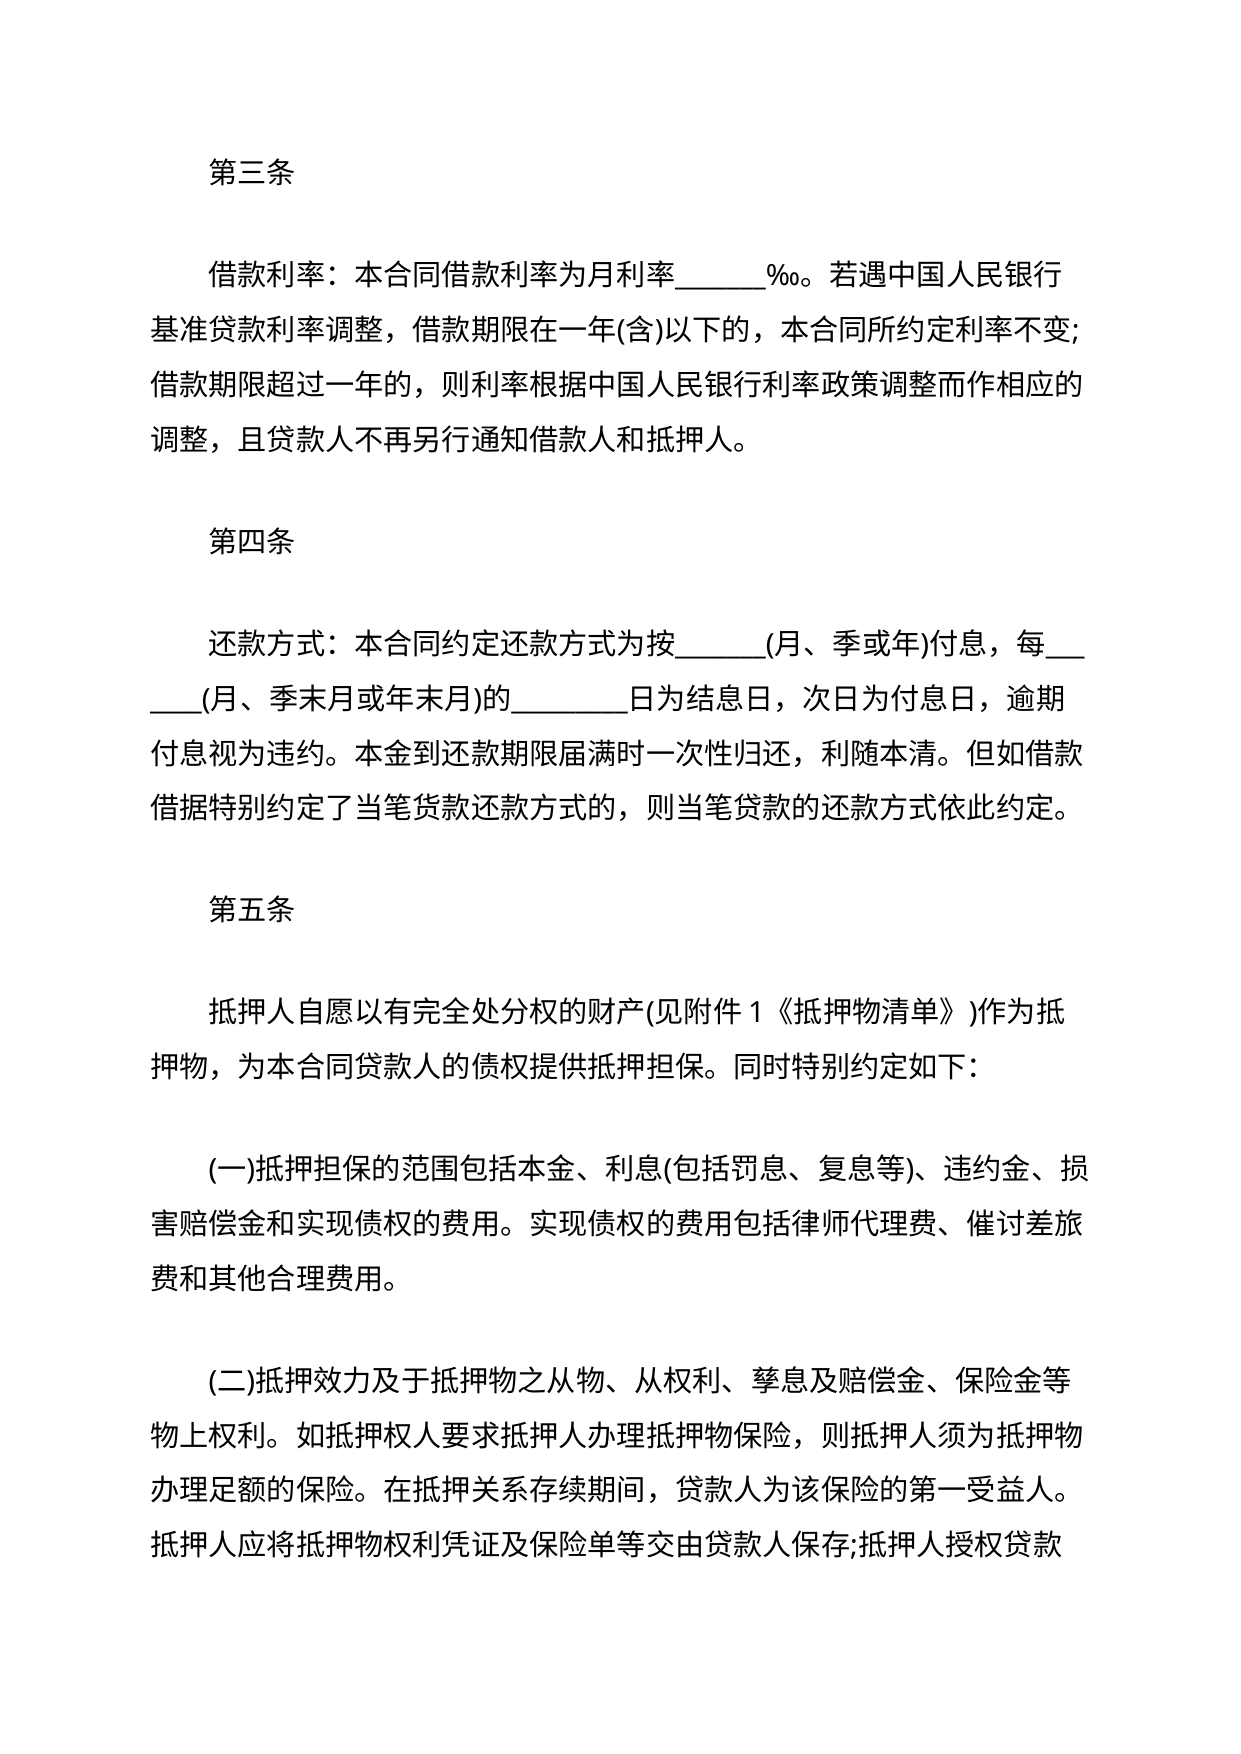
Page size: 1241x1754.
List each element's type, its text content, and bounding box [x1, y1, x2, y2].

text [150, 1357, 1090, 1564]
text 第五条 [150, 887, 1090, 929]
text (一)抵押担保的范围包括本金、利息(包括罚息、复息等)、违约金、损害赔偿金和实现债权的费用。实现债权的费用包括律师代理费、催讨差旅费和其他合理费用。 [150, 1145, 1090, 1298]
text 抵押人自愿以有完全处分权的财产(见附件1《抵押物清单》)作为抵押物，为本合同贷款人的债权提供抵押担保。同时特别约定如下： [150, 989, 1090, 1086]
text 还款方式：本合同约定还款方式为按_______(月、季或年)付息，每_______(月、季末月或年末月)的_________日为结息日，次日为付息日，逾期付息视为违约。本金到还款期限届满时一次性归还，利随本清。但如借款借据特别约定了当笔货款还款方式的，则当笔贷款的还款方式依此约定。 [150, 620, 1090, 827]
text 第三条 [150, 150, 1090, 192]
text 第四条 [150, 518, 1090, 561]
text 借款利率：本合同借款利率为月利率_______‰。若遇中国人民银行基准贷款利率调整，借款期限在一年(含)以下的，本合同所约定利率不变;借款期限超过一年的，则利率根据中国人民银行利率政策调整而作相应的调整，且贷款人不再另行通知借款人和抵押人。 [150, 252, 1090, 459]
